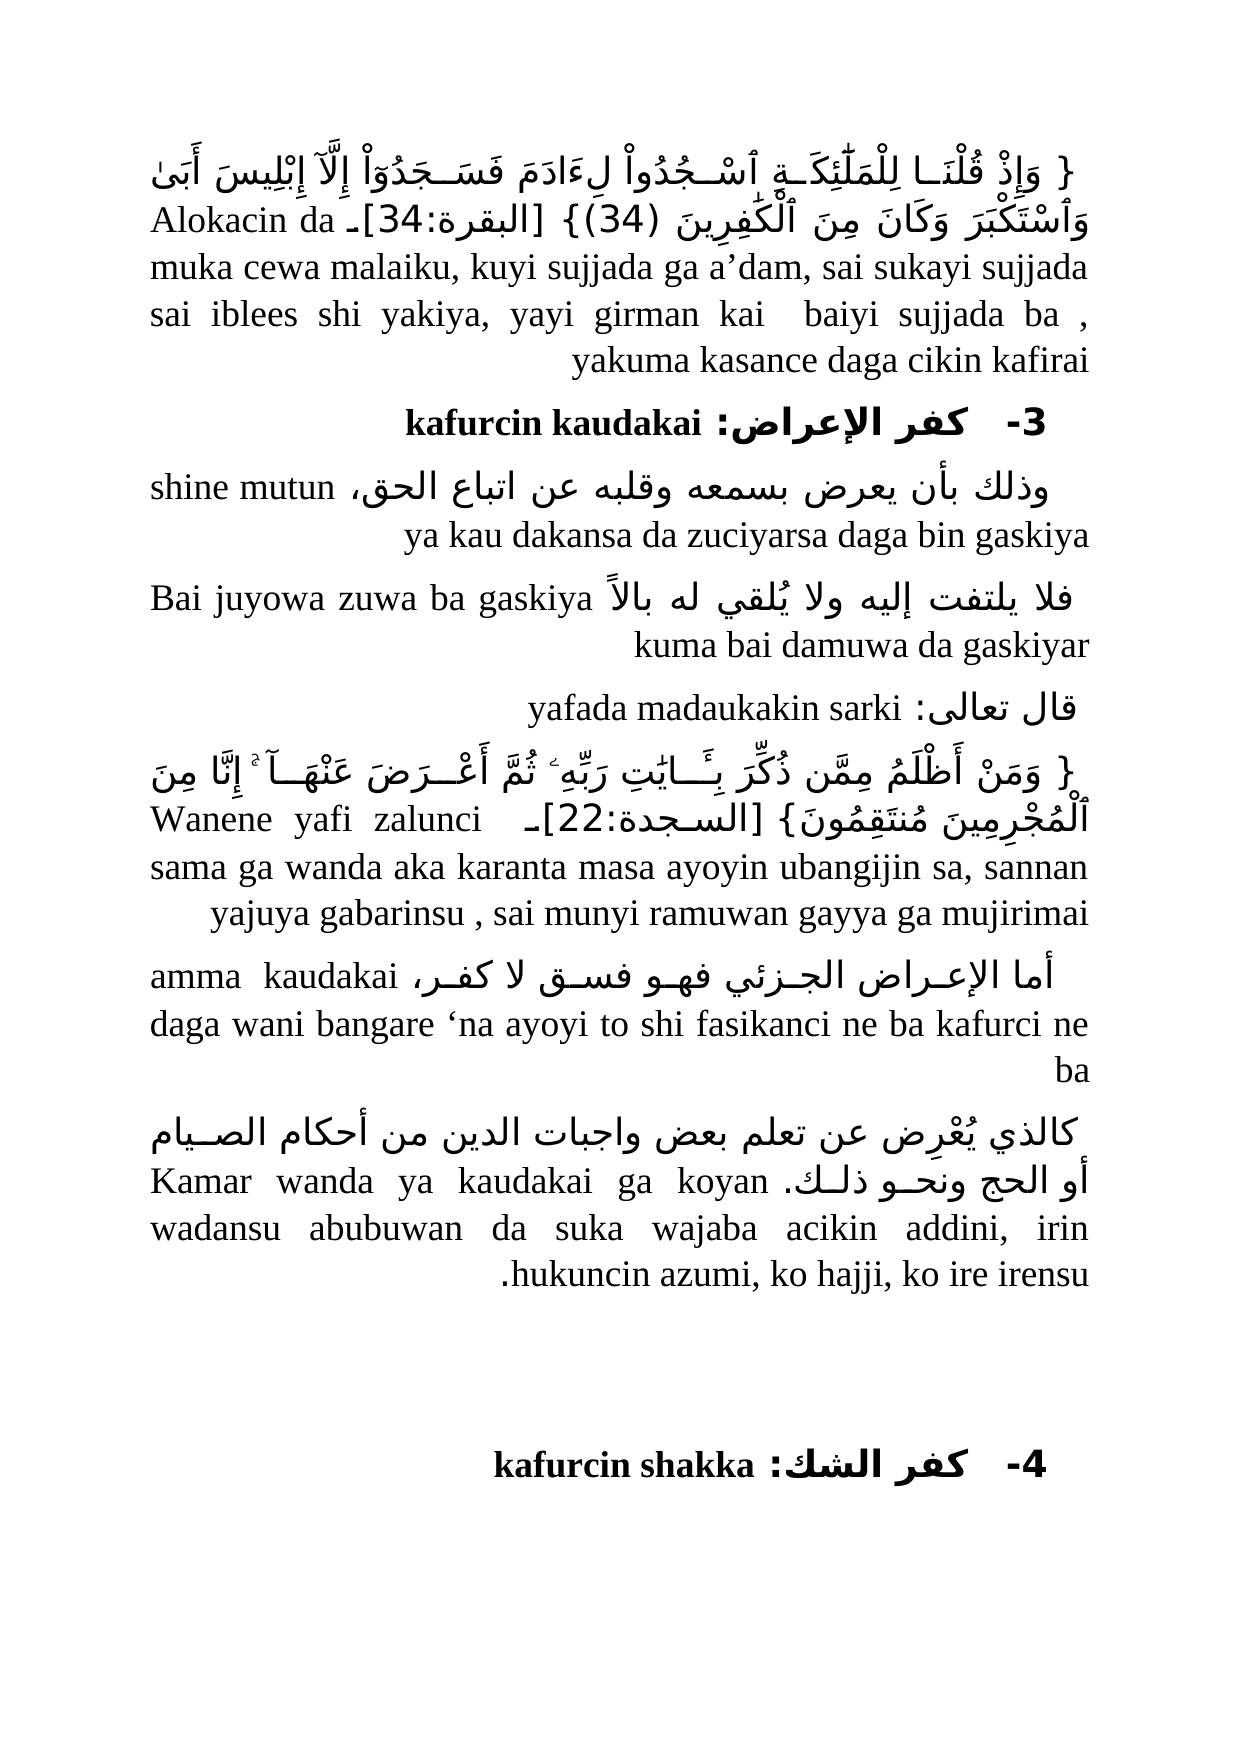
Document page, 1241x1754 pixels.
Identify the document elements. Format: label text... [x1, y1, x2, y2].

text فلا يلتفت إليه ولا يُلقي له بالاً Bai juyowa zuwa ba gaskiya kuma bai damuwa da gaskiyar [150, 575, 1090, 666]
list كفر الشك: kafurcin shakka [150, 1442, 1006, 1486]
text كالذي يُعْرِض عن تعلم بعض واجبات الدين من أحكام الصيام أو الحج ونحو ذلك. Kamar wanda ya kaudakai ga koyan wadansu abubuwan da suka wajaba acikin addini, irin hukuncin azumi, ko hajji, ko ire irensu. [150, 1111, 1090, 1296]
list كفر الإعراض: kafurcin kaudakai [150, 401, 1006, 444]
text قال تعالى: yafada madaukakin sarki [150, 686, 1090, 729]
text { وَمَنْ أَظْلَمُ مِمَّن ذُكِّرَ بِـَٔايَٰتِ رَبِّهِۦ ثُمَّ أَعْرَضَ عَنْهَآ ۚ إِنَّا مِنَ ٱلْمُجْرِمِينَ مُنتَقِمُونَ} [السجدة:22]. Wanene yafi zalunci sama ga wanda aka karanta masa ayoyin ubangijin sa, sannan yajuya gabarinsu , sai munyi ramuwan gayya ga mujirimai [150, 750, 1090, 934]
text { وَإِذْ قُلْنَا لِلْمَلَٰٓئِكَةِ ٱسْجُدُواْ لِءَادَمَ فَسَجَدُوٓاْ إِلَّآ إِبْلِيسَ أَبَىٰ وَٱسْتَكْبَرَ وَكَانَ مِنَ ٱلْكَٰفِرِينَ (34)} [البقرة:34]. Alokacin da muka cewa malaiku, kuyi sujjada ga a’dam, sai sukayi sujjada sai iblees shi yakiya, yayi girman kai baiyi sujjada ba , yakuma kasance daga cikin kafirai [150, 150, 1090, 381]
text وذلك بأن يعرض بسمعه وقلبه عن اتباع الحق، shine mutun ya kau dakansa da zuciyarsa daga bin gaskiya [150, 465, 1090, 555]
text أما الإعراض الجزئي فهو فسق لا كفر، amma kaudakai daga wani bangare ‘na ayoyi to shi fasikanci ne ba kafurci ne ba [150, 954, 1090, 1091]
